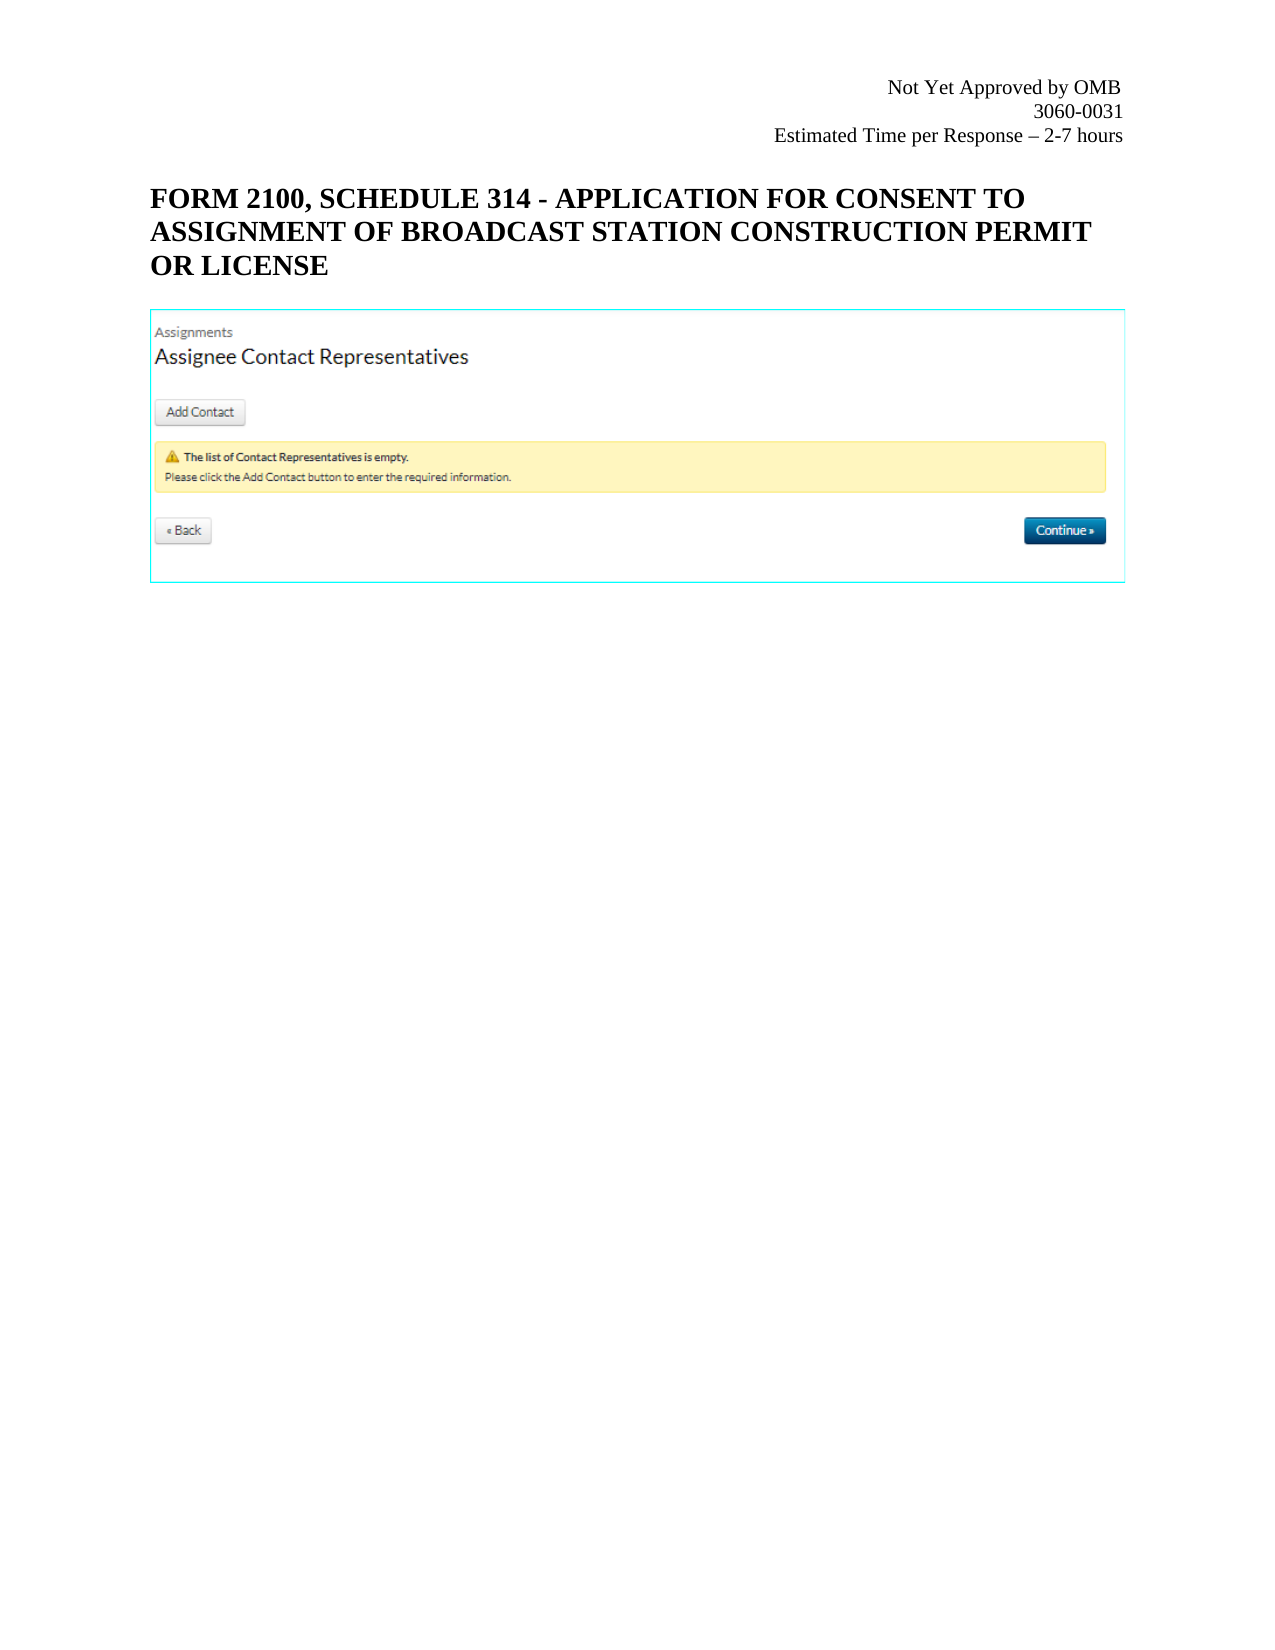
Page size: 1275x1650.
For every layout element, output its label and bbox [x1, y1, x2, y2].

picture [150, 309, 1125, 583]
